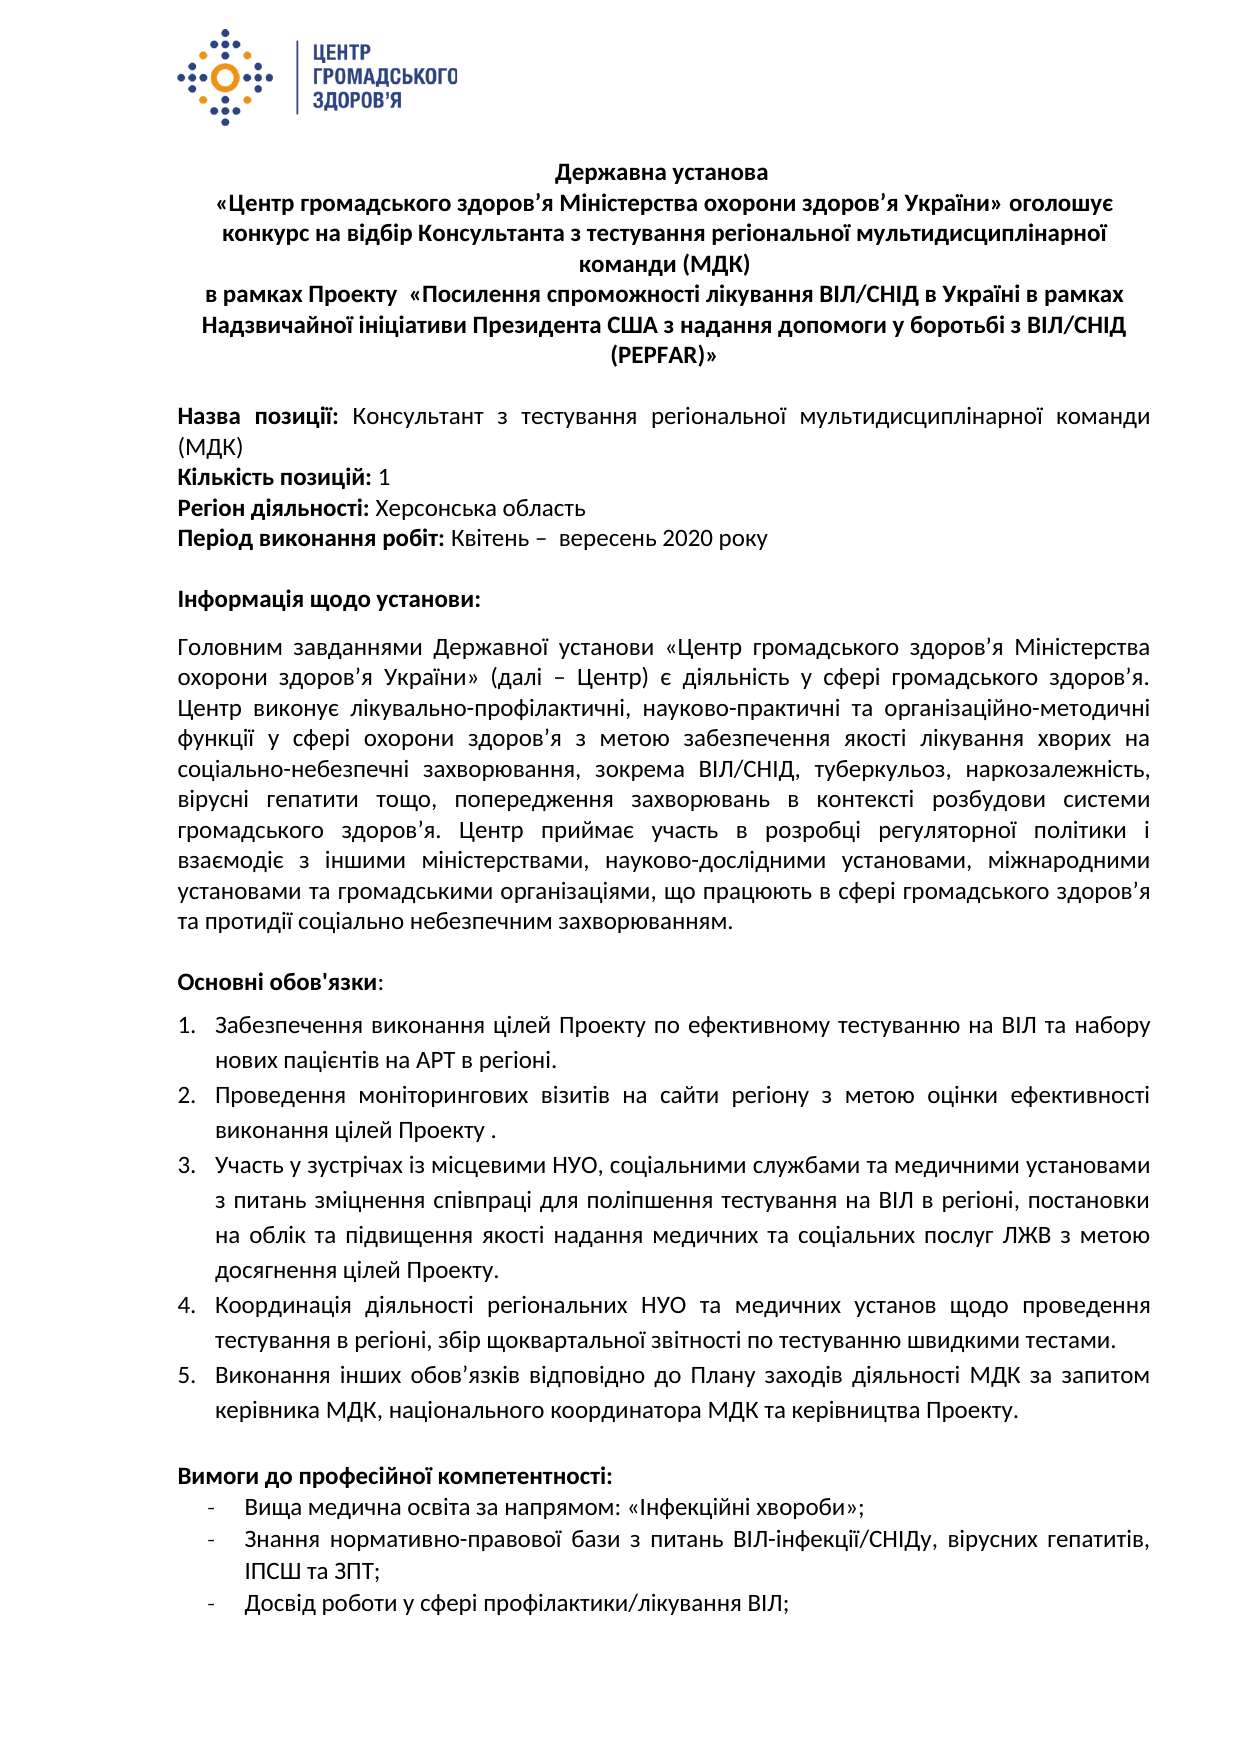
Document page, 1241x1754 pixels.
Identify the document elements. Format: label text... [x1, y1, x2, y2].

text Державна установа «Центр громадського здоров’я Міністерства охорони здоров’я України» оголошує конкурс на відбір Консультанта з тестування регіональної мультидисциплінарної команди (МДК) [177, 156, 1152, 278]
picture [177, 29, 458, 126]
text Кількість позицій: 1 [177, 462, 1152, 492]
text в рамках Проекту «Посилення спроможності лікування ВІЛ/СНІД в Україні в рамках Надзвичайної ініціативи Президента США з надання допомоги у боротьбі з ВІЛ/СНІД (PEPFAR)» [177, 278, 1152, 370]
text Період виконання робіт: Квітень – вересень 2020 року [177, 523, 1152, 553]
text Регіон діяльності: Херсонська область [177, 492, 1152, 523]
text Головним завданнями Державної установи «Центр громадського здоров’я Міністерства охорони здоров’я України» (далі – Центр) є діяльність у сфері громадського здоров’я. Центр виконує лікувально-профілактичні, науково-практичні та організаційно-методичні функції у сфері охорони здоров’я з метою забезпечення якості лікування хворих на cоціально-небезпечні захворювання, зокрема ВІЛ/СНІД, туберкульоз, наркозалежність, вірусні гепатити тощо, попередження захворювань в контексті розбудови системи громадського здоров’я. Центр приймає участь в розробці регуляторної політики і взаємодіє з іншими міністерствами, науково-дослідними установами, міжнародними установами та громадськими організаціями, що працюють в сфері громадського здоров’я та протидії соціально небезпечним захворюванням. [177, 631, 1152, 936]
list Виконання інших обов’язків відповідно до Плану заходів діяльності МДК за запитом керівника МДК, національного координатора МДК та керівництва Проекту. [177, 1359, 1152, 1425]
list Проведення моніторингових візитів на сайти регіону з метою оцінки ефективності виконання цілей Проекту . [177, 1079, 1152, 1145]
list Досвід роботи у сфері профілактики/лікування ВІЛ; [207, 1587, 1152, 1618]
text Назва позиції: Консультант з тестування регіональної мультидисциплінарної команди (МДК) [177, 401, 1152, 462]
text Вимоги до професійної компетентності: [177, 1460, 1152, 1491]
list Знання нормативно-правової бази з питань ВІЛ-інфекції/СНІДу, вірусних гепатитів, ІПСШ та ЗПТ; [207, 1523, 1152, 1586]
list Участь у зустрічах із місцевими НУО, соціальними службами та медичними установами з питань зміцнення співпраці для поліпшення тестування на ВІЛ в регіоні, постановки на облік та підвищення якості надання медичних та соціальних послуг ЛЖВ з метою досягнення цілей Проекту. [177, 1149, 1152, 1285]
list Координація діяльності регіональних НУО та медичних установ щодо проведення тестування в регіоні, збір щоквартальної звітності по тестуванню швидкими тестами. [177, 1289, 1152, 1355]
list Вища медична освіта за напрямом: «Інфекційні хвороби»; [207, 1491, 1152, 1521]
text Основні обов'язки: [177, 967, 1152, 997]
list Забезпечення виконання цілей Проекту по ефективному тестуванню на ВІЛ та набору нових пацієнтів на АРТ в регіоні. [177, 1009, 1152, 1075]
text Інформація щодо установи: [177, 584, 1152, 614]
